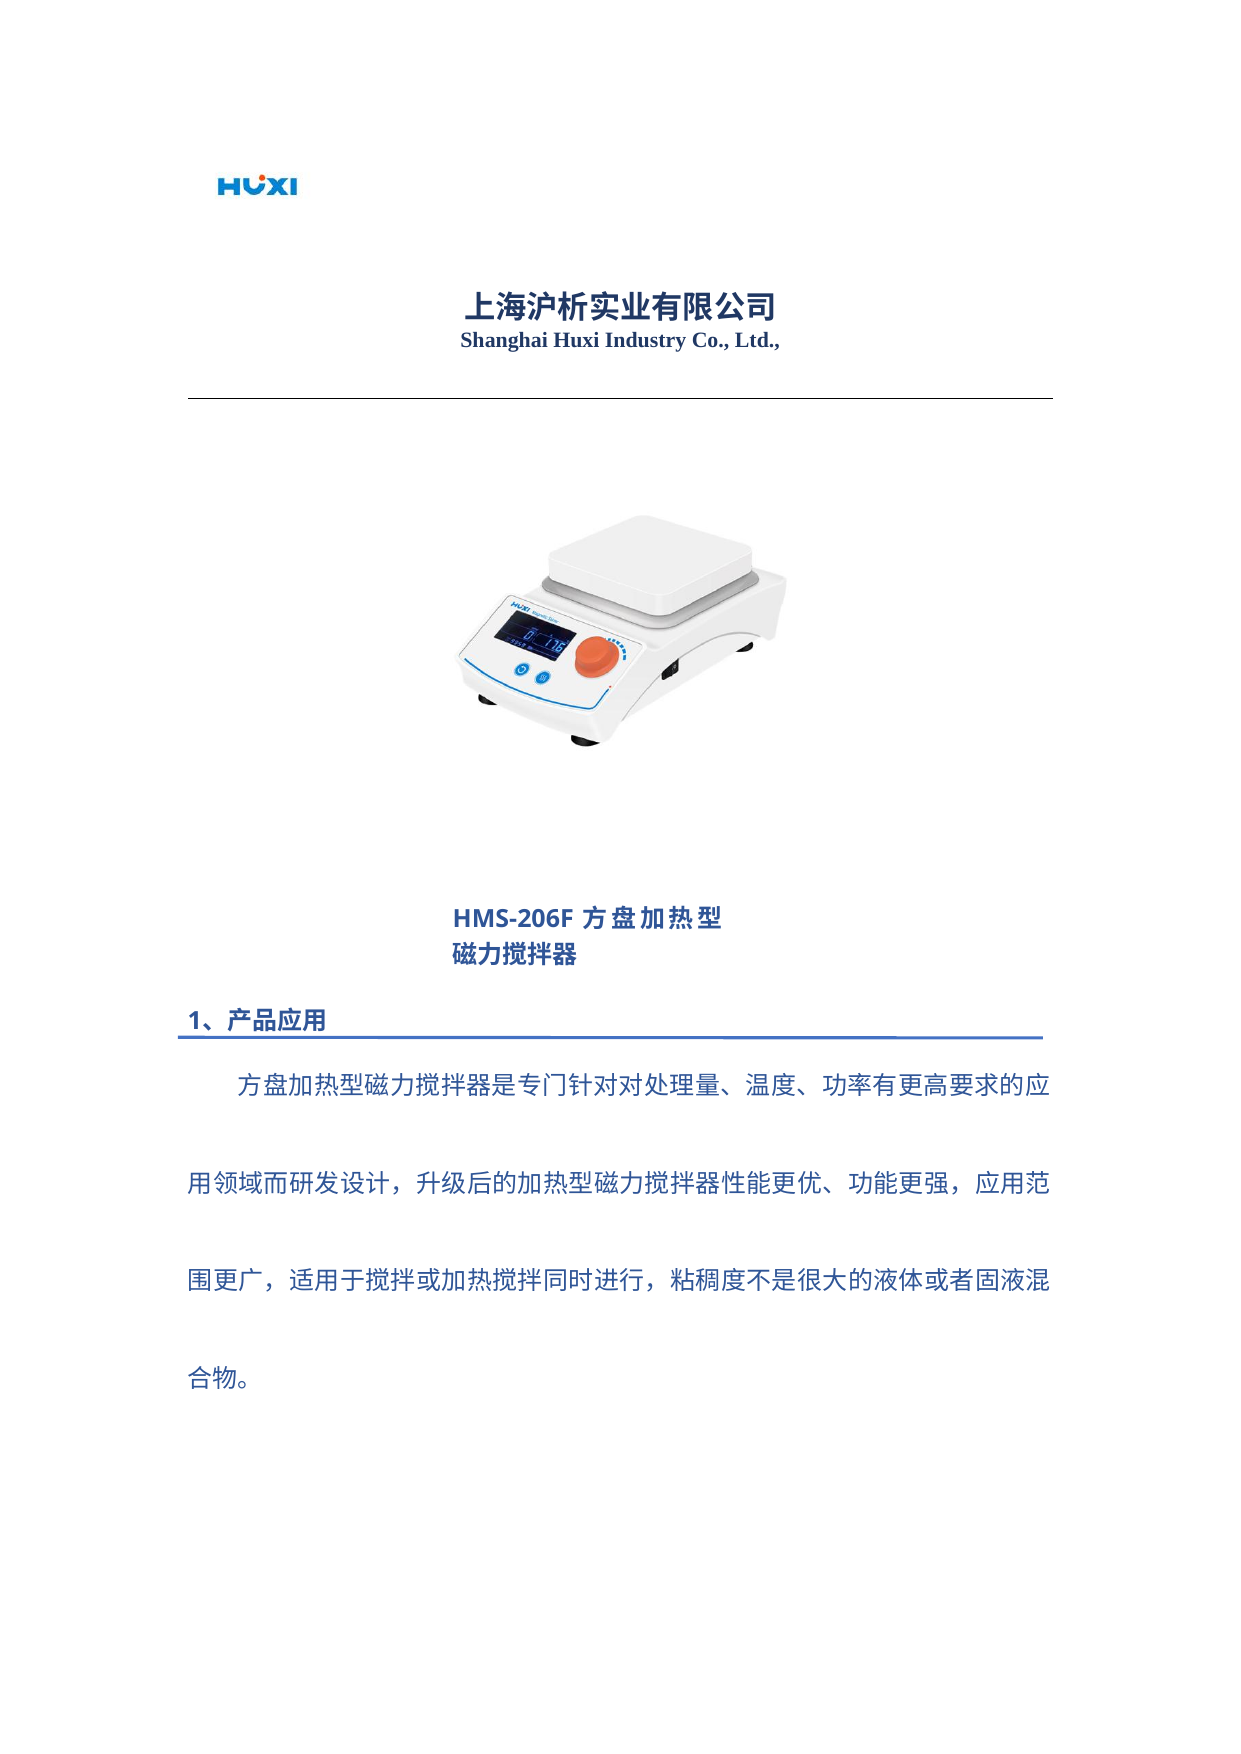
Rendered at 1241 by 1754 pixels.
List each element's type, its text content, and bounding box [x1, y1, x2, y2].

picture [390, 401, 850, 861]
list 1、产品应用 [187, 889, 1053, 1051]
picture [187, 117, 323, 253]
list 方盘加热型磁力搅拌器是专门针对对处理量、温度、功率有更高要求的应用领域而研发设计，升级后的加热型磁力搅拌器性能更优、功能更强，应用范围更广，适用于搅拌或加热搅拌同时进行，粘稠度不是很大的液体或者固液混合物。 [187, 1051, 1053, 1409]
